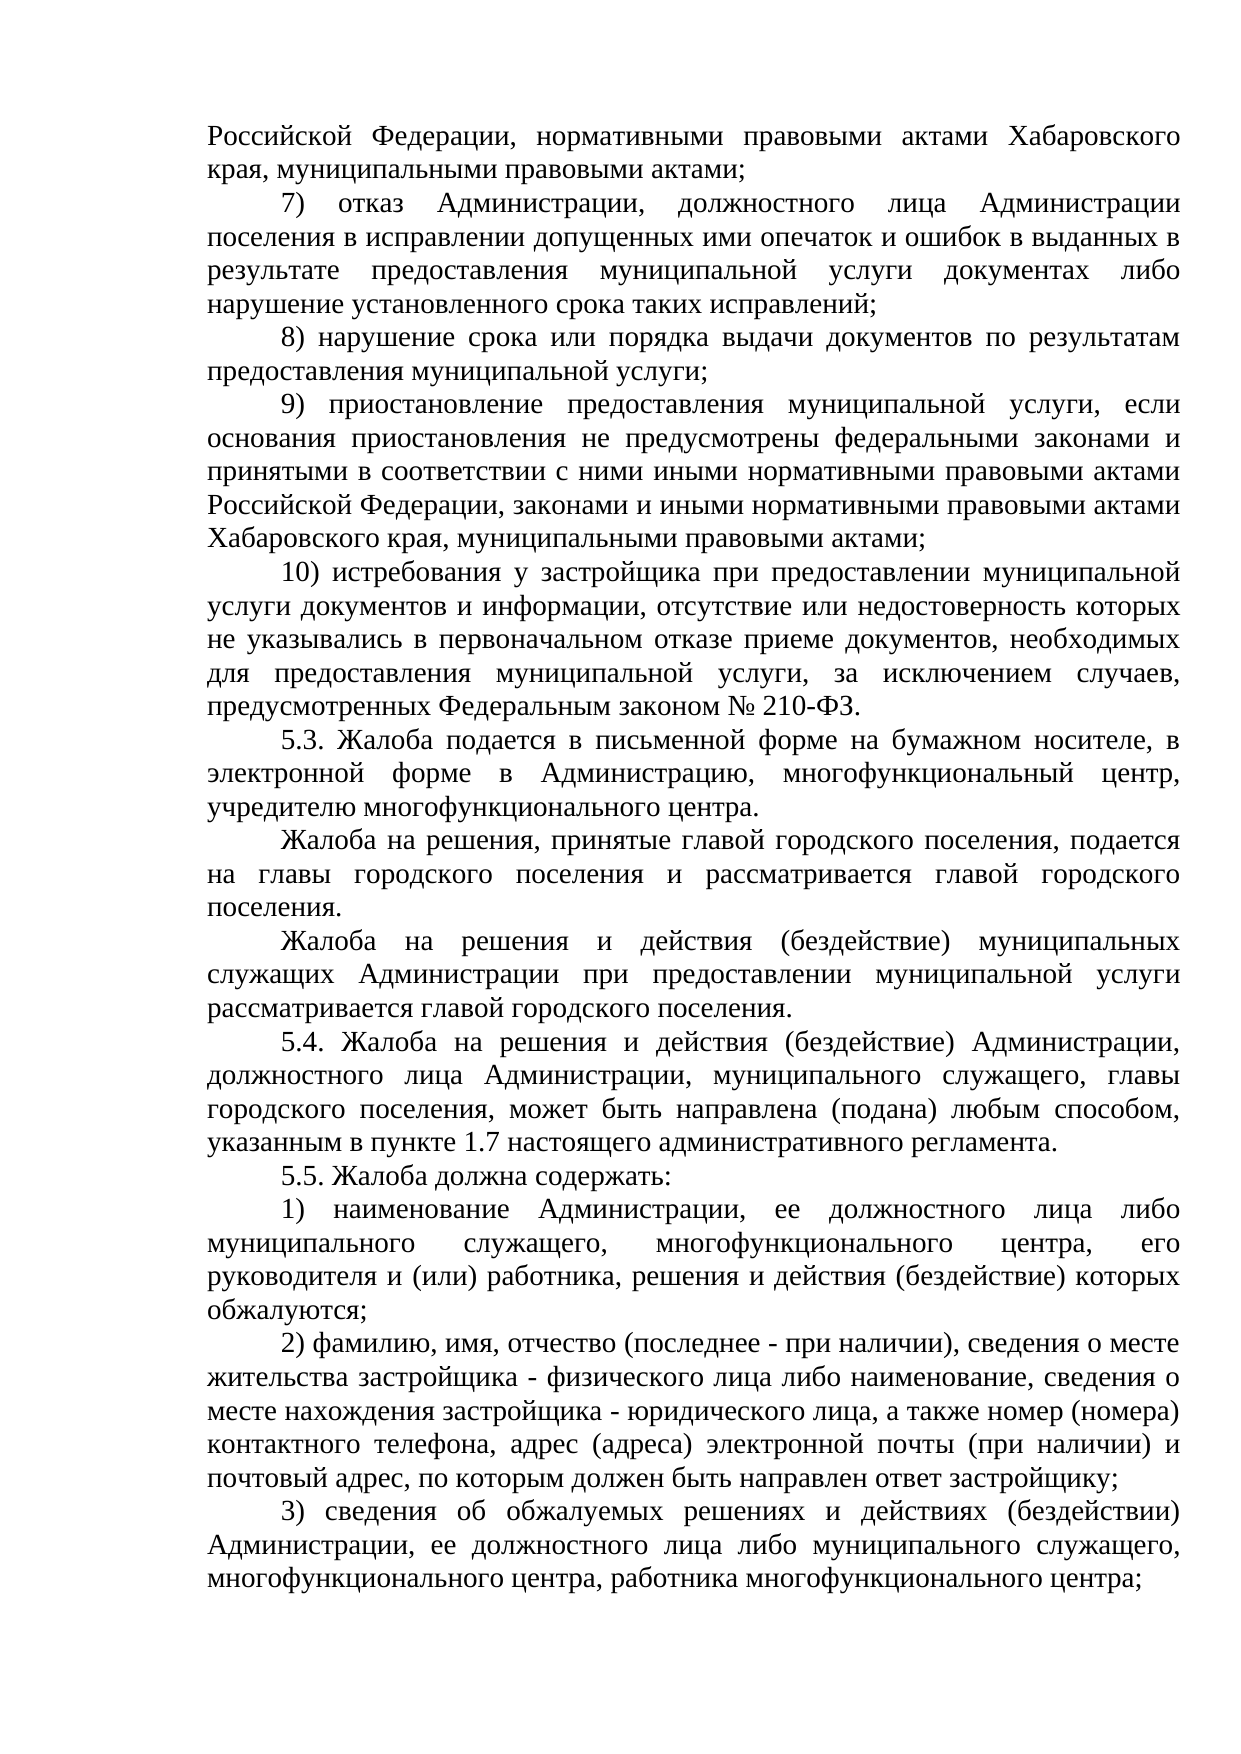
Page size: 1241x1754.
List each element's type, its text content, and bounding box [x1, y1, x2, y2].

text Жалоба на решения и действия (бездействие) муниципальных служащих Администрации при предоставлении муниципальной услуги рассматривается главой городского поселения. [207, 923, 1181, 1024]
text 5.3. Жалоба подается в письменной форме на бумажном носителе, в электронной форме в Администрацию, многофункциональный центр, учредителю многофункционального центра. [207, 722, 1181, 822]
text 7) отказ Администрации, должностного лица Администрации поселения в исправлении допущенных ими опечаток и ошибок в выданных в результате предоставления муниципальной услуги документах либо нарушение установленного срока таких исправлений; [207, 185, 1181, 319]
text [207, 118, 1181, 185]
text 9) приостановление предоставления муниципальной услуги, если основания приостановления не предусмотрены федеральными законами и принятыми в соответствии с ними иными нормативными правовыми актами Российской Федерации, законами и иными нормативными правовыми актами Хабаровского края, муниципальными правовыми актами; [207, 386, 1181, 554]
text 5.4. Жалоба на решения и действия (бездействие) Администрации, должностного лица Администрации, муниципального служащего, главы городского поселения, может быть направлена (подана) любым способом, указанным в пункте 1.7 настоящего административного регламента. [207, 1024, 1181, 1158]
text 2) фамилию, имя, отчество (последнее - при наличии), сведения о месте жительства застройщика - физического лица либо наименование, сведения о месте нахождения застройщика - юридического лица, а также номер (номера) контактного телефона, адрес (адреса) электронной почты (при наличии) и почтовый адрес, по которым должен быть направлен ответ застройщику; [207, 1326, 1181, 1493]
text 8) нарушение срока или порядка выдачи документов по результатам предоставления муниципальной услуги; [207, 319, 1181, 386]
text 3) сведения об обжалуемых решениях и действиях (бездействии) Администрации, ее должностного лица либо муниципального служащего, многофункционального центра, работника многофункционального центра; [207, 1493, 1181, 1594]
text 5.5. Жалоба должна содержать: [207, 1158, 1181, 1191]
text Жалоба на решения, принятые главой городского поселения, подается на главы городского поселения и рассматривается главой городского поселения. [207, 822, 1181, 923]
text 1) наименование Администрации, ее должностного лица либо муниципального служащего, многофункционального центра, его руководителя и (или) работника, решения и действия (бездействие) которых обжалуются; [207, 1191, 1181, 1326]
text 10) истребования у застройщика при предоставлении муниципальной услуги документов и информации, отсутствие или недостоверность которых не указывались в первоначальном отказе приеме документов, необходимых для предоставления муниципальной услуги, за исключением случаев, предусмотренных Федеральным законом № 210-ФЗ. [207, 554, 1181, 722]
